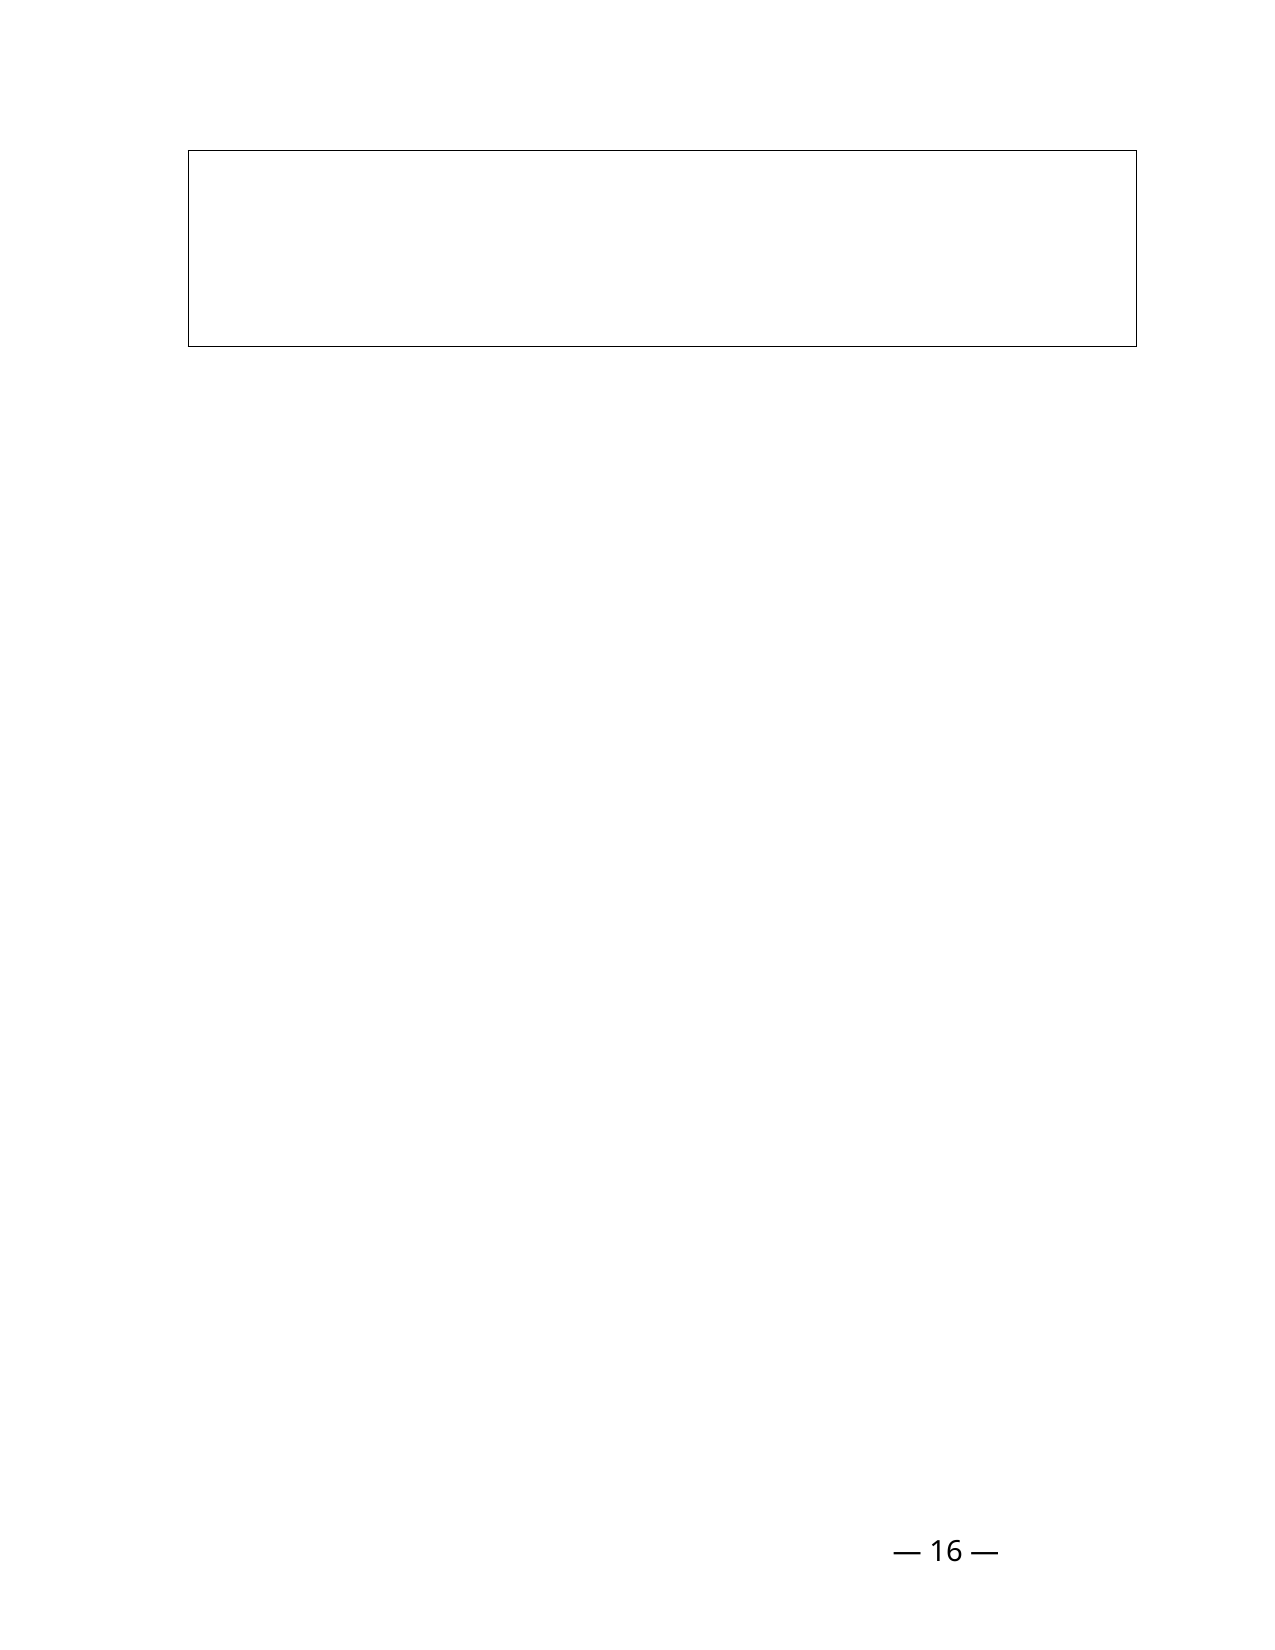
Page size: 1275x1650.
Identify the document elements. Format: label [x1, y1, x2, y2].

table_cell [189, 151, 1136, 346]
